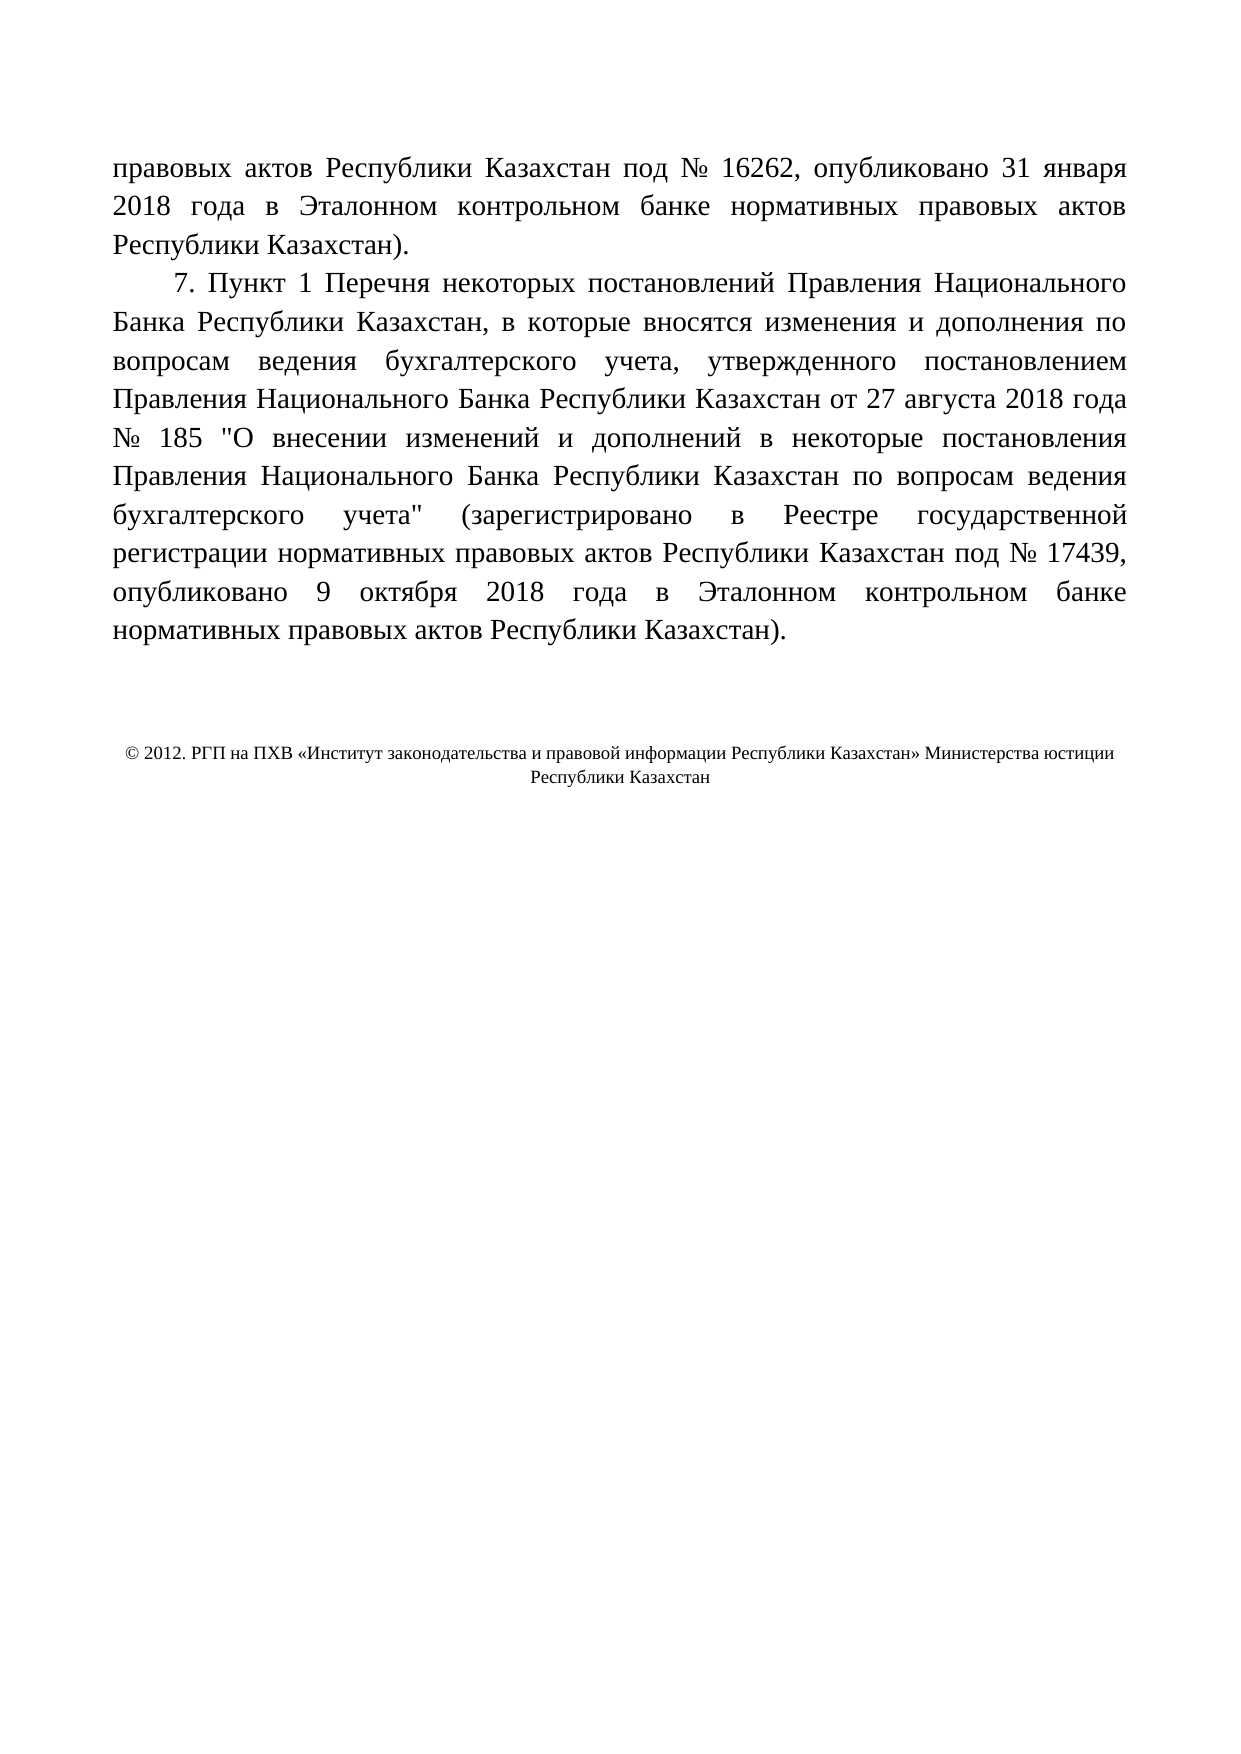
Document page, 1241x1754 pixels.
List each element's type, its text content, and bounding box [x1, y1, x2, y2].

text 7. Пункт 1 Перечня некоторых постановлений Правления Национального Банка Республики Казахстан, в которые вносятся изменения и дополнения по вопросам ведения бухгалтерского учета, утвержденного постановлением Правления Национального Банка Республики Казахстан от 27 августа 2018 года № 185 "О внесении изменений и дополнений в некоторые постановления Правления Национального Банка Республики Казахстан по вопросам ведения бухгалтерского учета" (зарегистрировано в Реестре государственной регистрации нормативных правовых актов Республики Казахстан под № 17439, опубликовано 9 октября 2018 года в Эталонном контрольном банке нормативных правовых актов Республики Казахстан). [112, 266, 1128, 646]
text © 2012. РГП на ПХВ «Институт законодательства и правовой информации Республики Казахстан» Министерства юстиции Республики Казахстан [112, 742, 1128, 788]
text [112, 150, 1128, 261]
